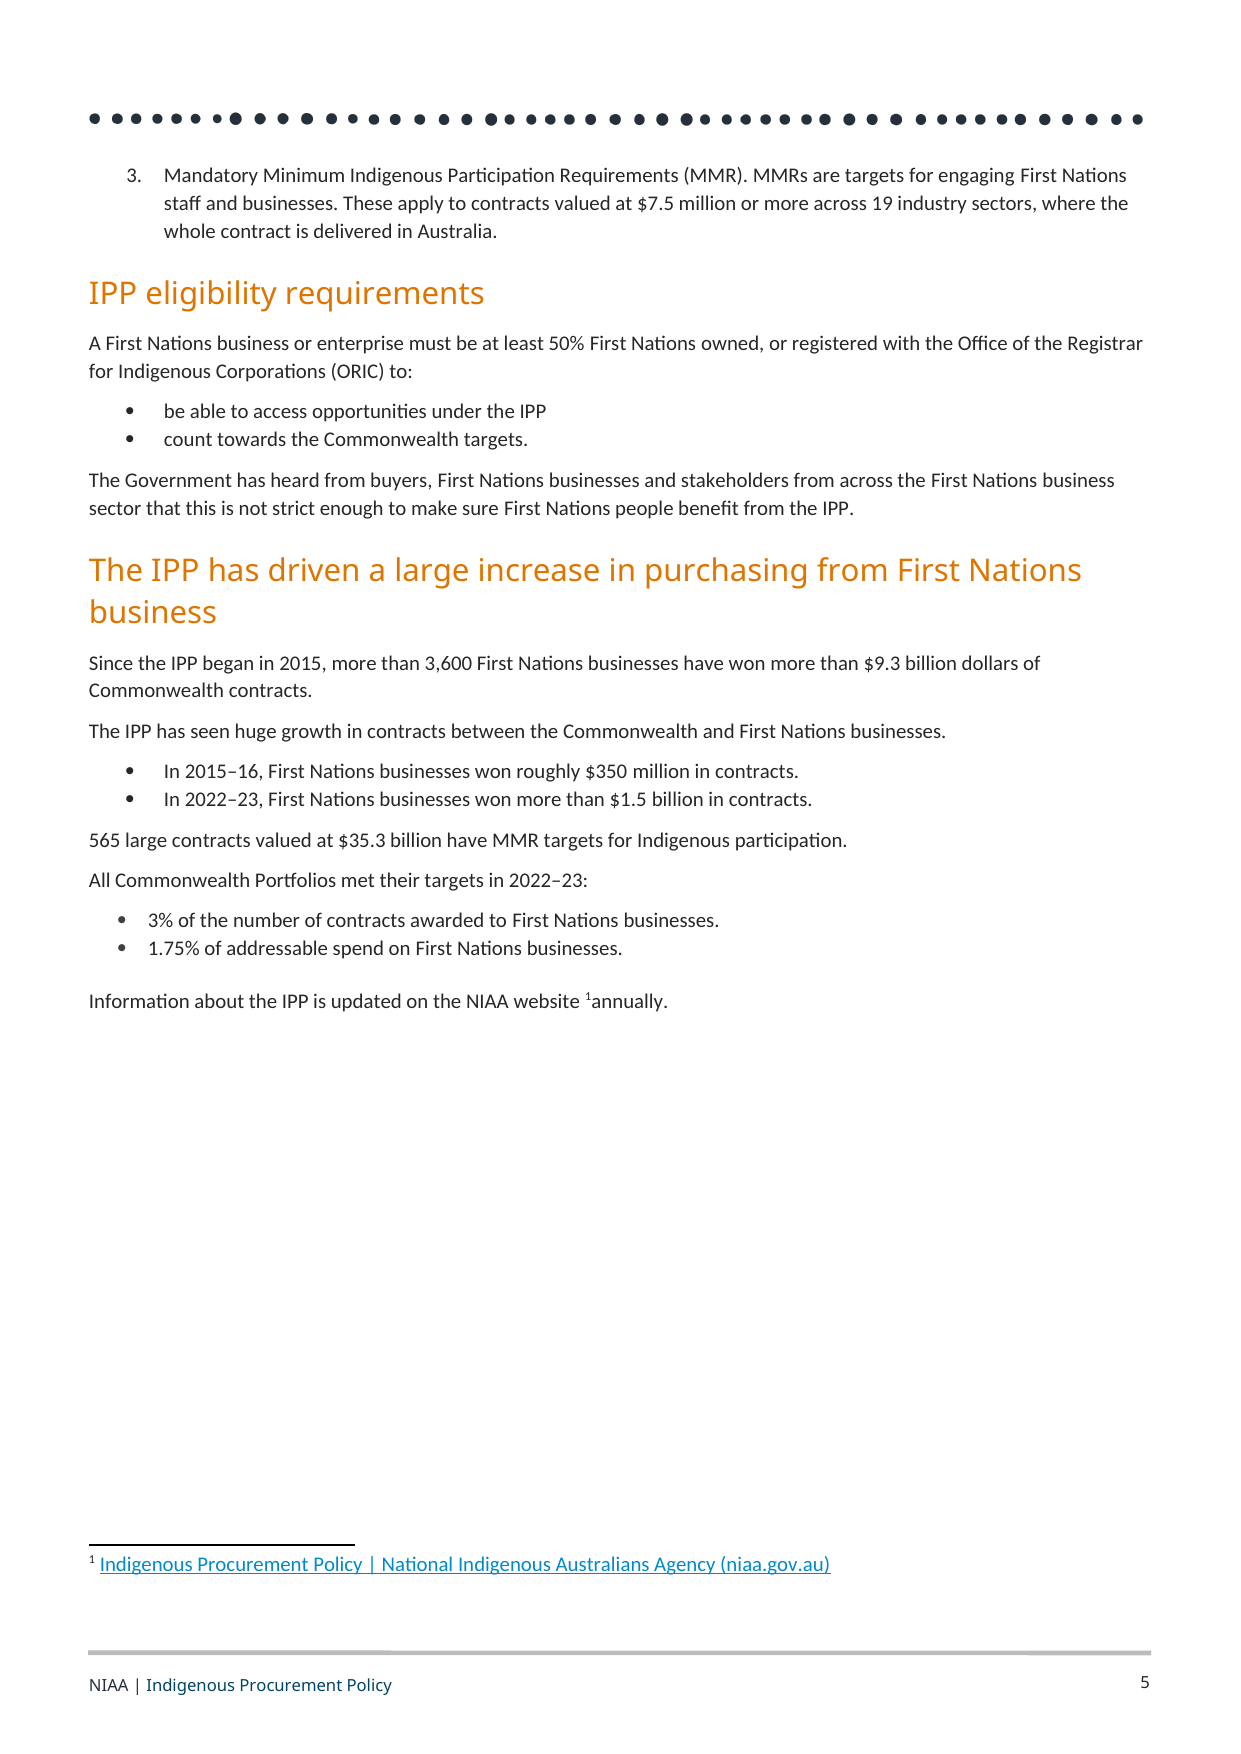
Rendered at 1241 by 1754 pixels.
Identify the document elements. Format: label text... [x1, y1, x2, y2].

subtitle IPP eligibility requirements [89, 271, 1152, 314]
list Mandatory Minimum Indigenous Participation Requirements (MMR). MMRs are targets for engaging First Nations staff and businesses. These apply to contracts valued at $7.5 million or more across 19 industry sectors, where the whole contract is delivered in Australia. [126, 162, 1152, 244]
text 565 large contracts valued at $35.3 billion have MMR targets for Indigenous participation. [89, 827, 1152, 852]
text A First Nations business or enterprise must be at least 50% First Nations owned, or registered with the Office of the Registrar for Indigenous Corporations (ORIC) to: [89, 330, 1152, 384]
picture [88, 103, 1152, 134]
text All Commonwealth Portfolios met their targets in 2022–23: [89, 867, 1152, 893]
subtitle The IPP has driven a large increase in purchasing from First Nations business [89, 548, 1152, 633]
list count towards the Commonwealth targets. [126, 427, 1152, 452]
list In 2015–16, First Nations businesses won roughly $350 million in contracts. [126, 758, 1152, 784]
text Since the IPP began in 2015, more than 3,600 First Nations businesses have won more than $9.3 billion dollars of Commonwealth contracts. [89, 650, 1152, 703]
text The IPP has seen huge growth in contracts between the Commonwealth and First Nations businesses. [89, 718, 1152, 743]
picture [147, 1679, 151, 1689]
list In 2022–23, First Nations businesses won more than $1.5 billion in contracts. [126, 786, 1152, 812]
list Information about the IPP is updated on the NIAA website annually. [89, 988, 1152, 1014]
list 1.75% of addressable spend on First Nations businesses. [118, 936, 1152, 961]
list 3% of the number of contracts awarded to First Nations businesses. [118, 908, 1152, 933]
list be able to access opportunities under the IPP [126, 399, 1152, 424]
picture [348, 1679, 353, 1691]
text The Government has heard from buyers, First Nations businesses and stakeholders from across the First Nations business sector that this is not strict enough to make sure First Nations people benefit from the IPP. [89, 467, 1152, 520]
